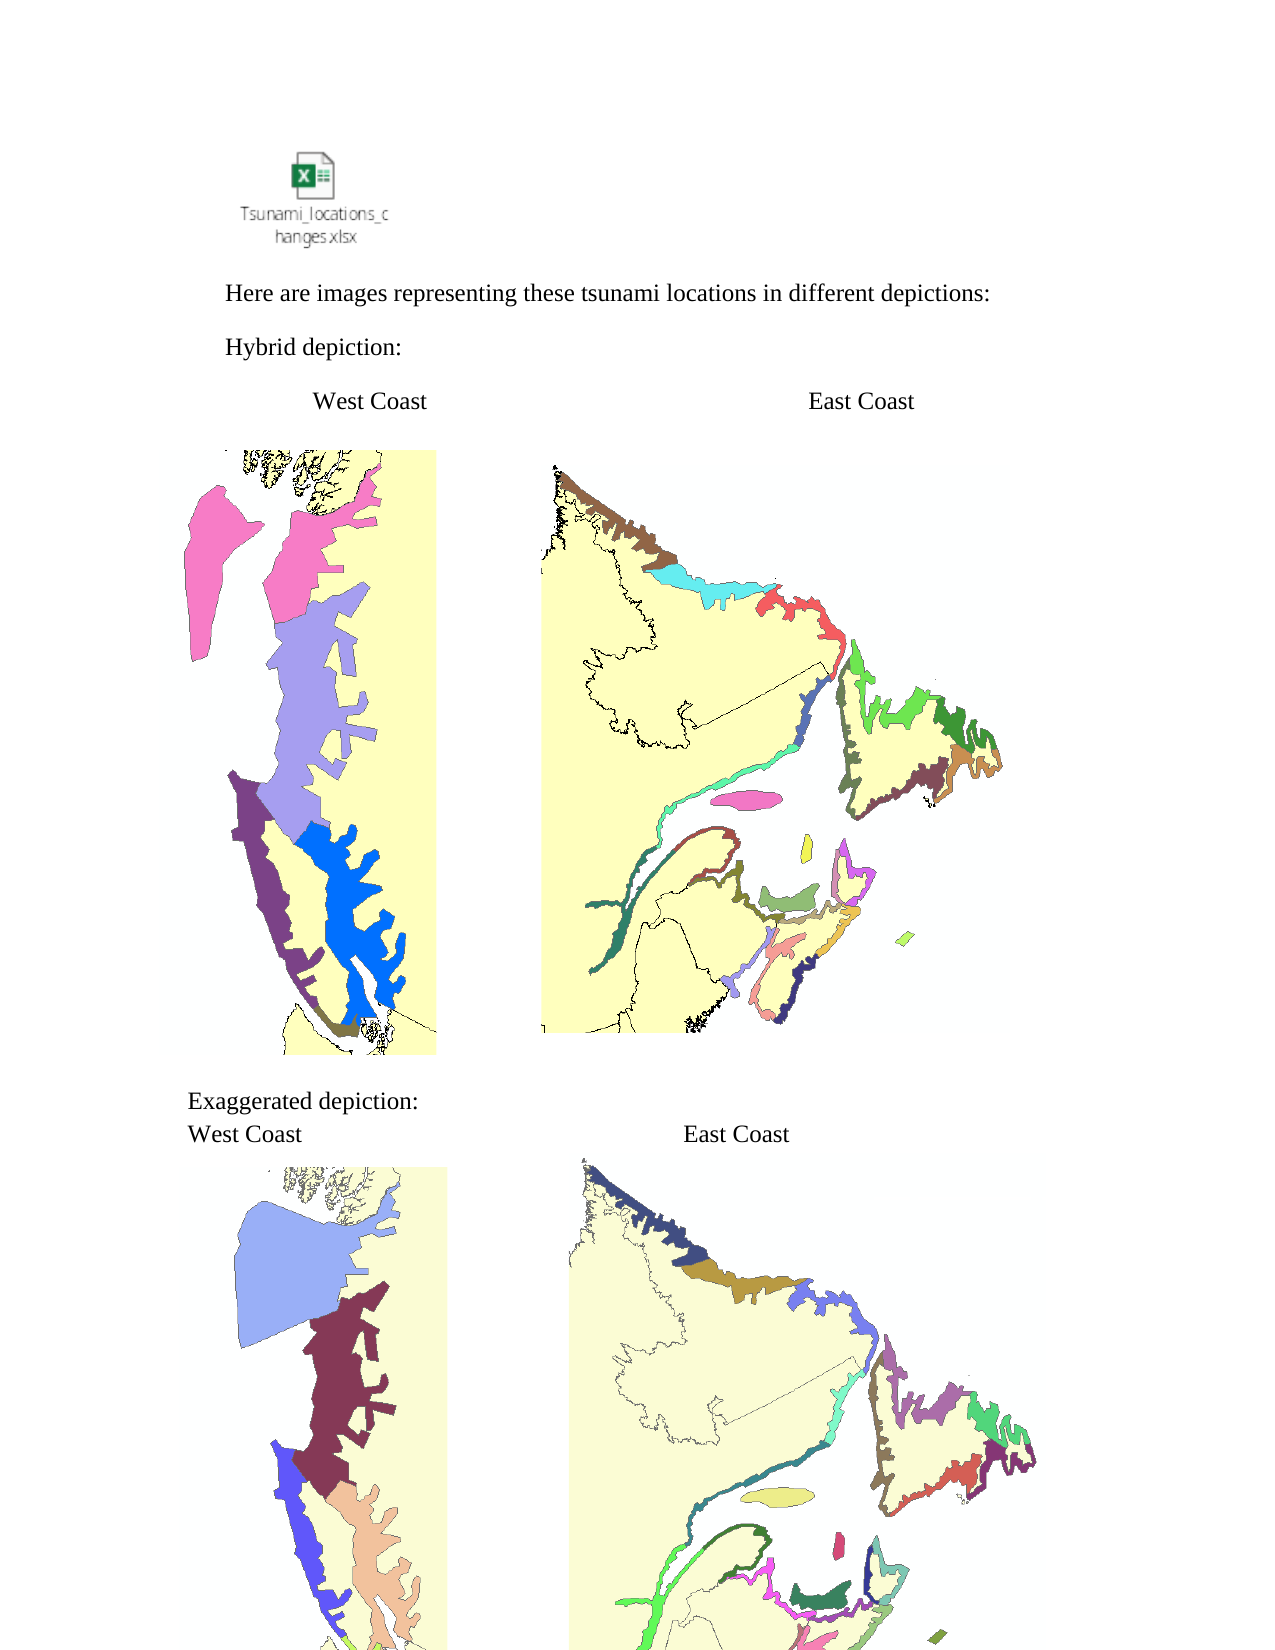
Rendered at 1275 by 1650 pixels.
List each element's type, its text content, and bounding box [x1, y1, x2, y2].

list Hybrid depiction: [225, 332, 1125, 361]
picture [568, 1153, 1046, 1650]
text West Coast East Coast [150, 1119, 1125, 1148]
text Here are images representing these tsunami locations in different depictions: [187, 278, 1125, 307]
picture [178, 1167, 448, 1650]
text West Coast East Coast [150, 386, 1125, 414]
text Exaggerated depiction: [150, 1086, 1125, 1115]
picture [541, 465, 1011, 1033]
picture [159, 450, 437, 1055]
